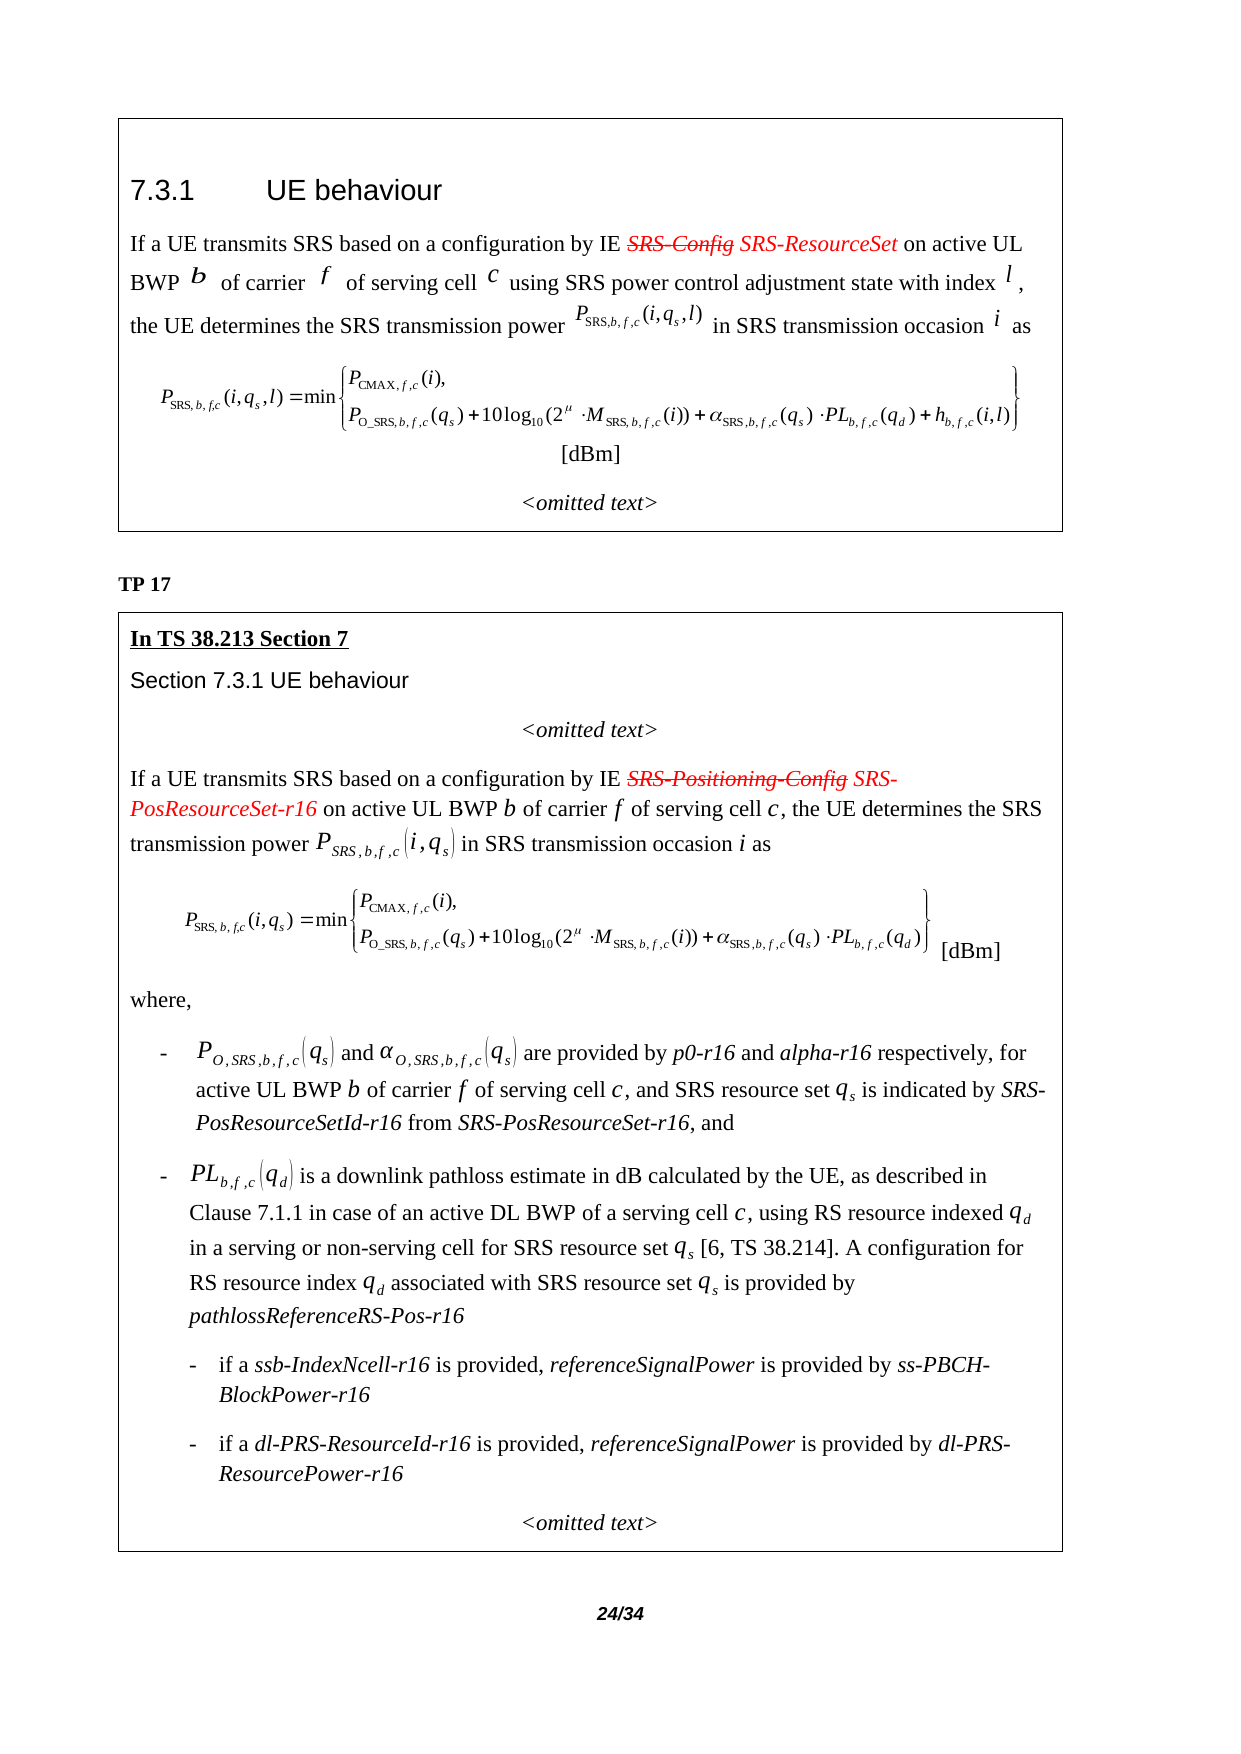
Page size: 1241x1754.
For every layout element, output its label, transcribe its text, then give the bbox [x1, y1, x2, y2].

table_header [119, 119, 1062, 531]
text TP 17 [118, 572, 1122, 596]
table_header In TS 38.213 Section 7 Section 7.3.1 UE behaviour <omitted text> If a UE transmits SRS based on a configuration by IE SRS-Positioning-Config SRS-PosResourceSet-r16 on active UL BWP of carrier of serving cell , the UE determines the SRS transmission power in SRS transmission occasion as [dBm] where, - and are provided by p0-r16 and alpha-r16 respectively, for active UL BWP of carrier of serving cell , and SRS resource set is indicated by SRS-PosResourceSetId-r16 from SRS-PosResourceSet-r16, and - is a downlink pathloss estimate in dB calculated by the UE, as described in Clause 7.1.1 in case of an active DL BWP of a serving cell , using RS resource indexed in a serving or non-serving cell for SRS resource set [6, TS 38.214]. A configuration for RS resource index associated with SRS resource set is provided by pathlossReferenceRS-Pos-r16 - if a ssb-IndexNcell-r16 is provided, referenceSignalPower is provided by ss-PBCH-BlockPower-r16 - if a dl-PRS-ResourceId-r16 is provided, referenceSignalPower is provided by dl-PRS-ResourcePower-r16 <omitted text> [119, 613, 1062, 1551]
